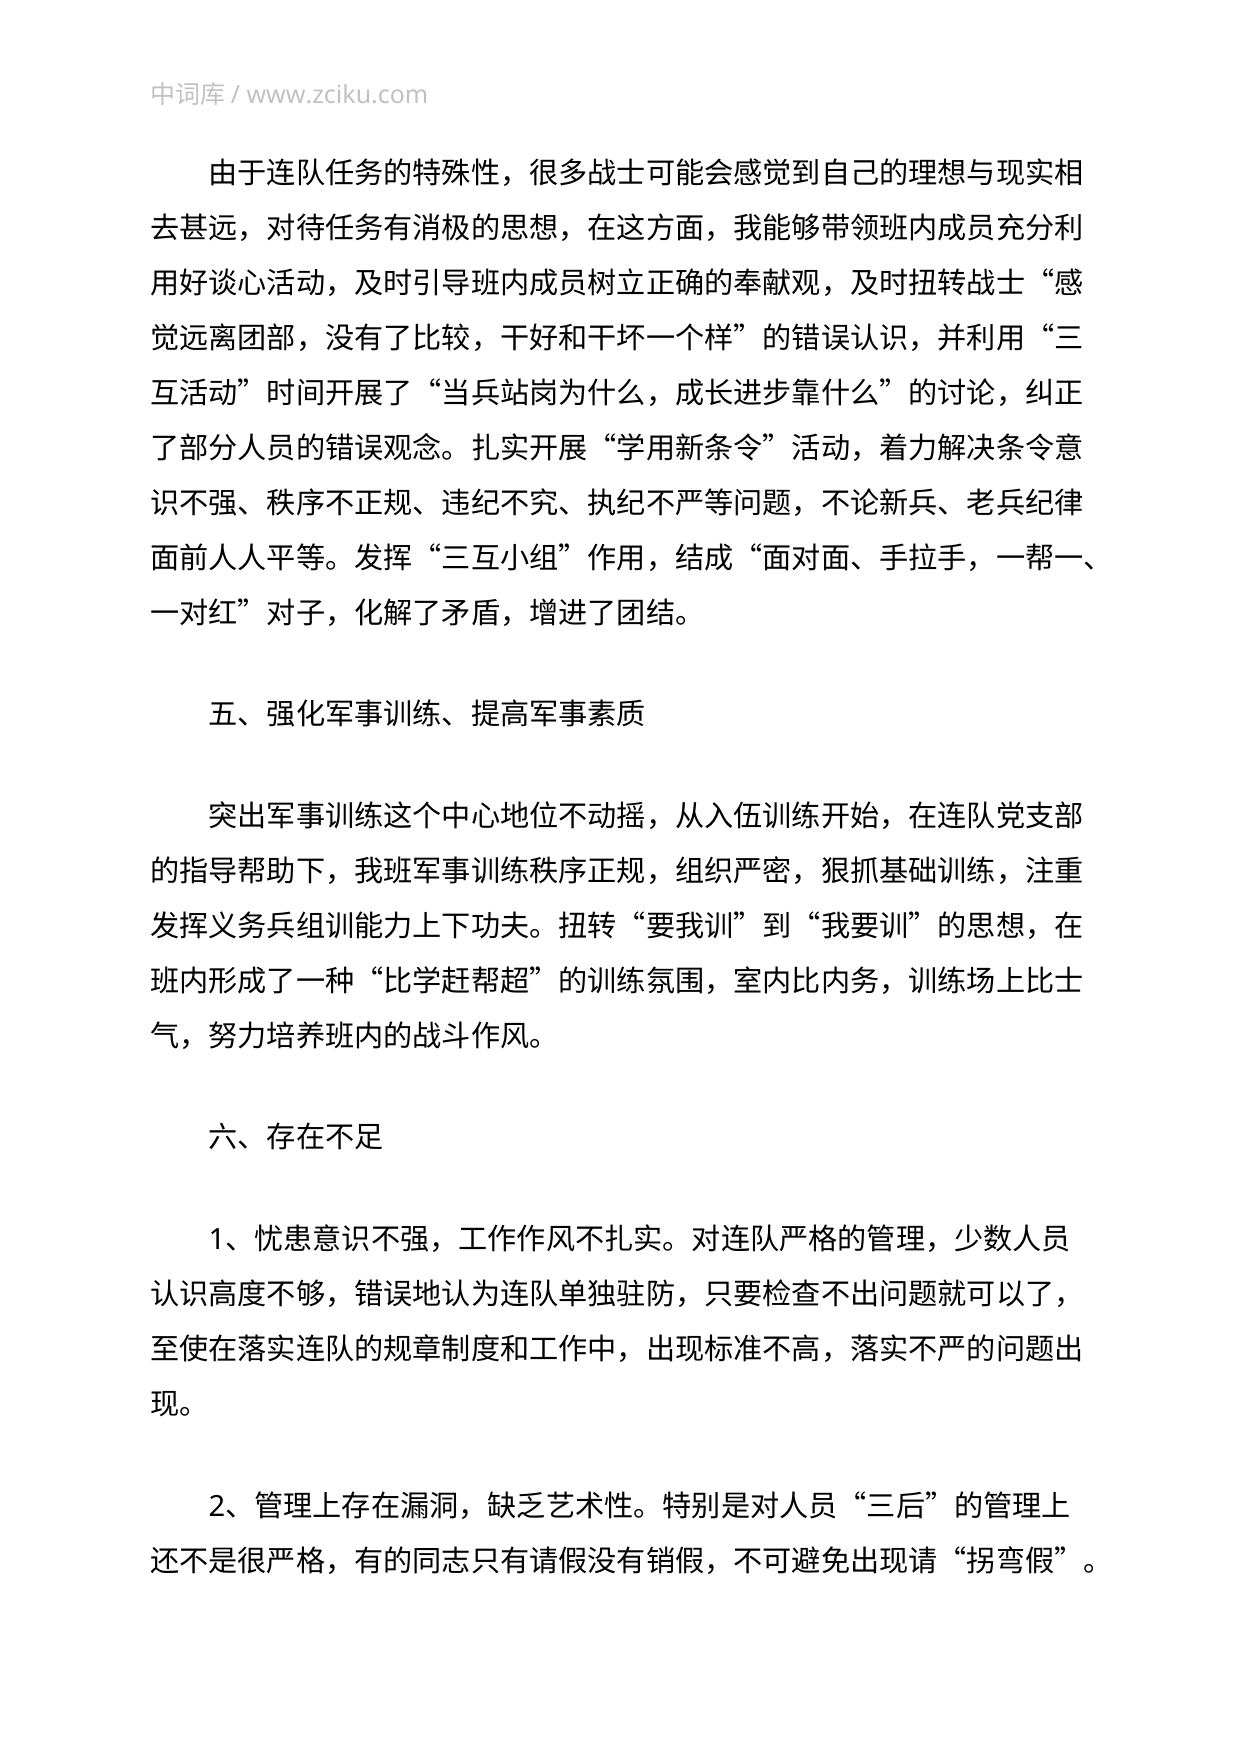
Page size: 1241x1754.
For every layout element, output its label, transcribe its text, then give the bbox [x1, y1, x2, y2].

text 五、强化军事训练、提高军事素质 [150, 691, 1090, 733]
text 突出军事训练这个中心地位不动摇，从入伍训练开始，在连队党支部的指导帮助下，我班军事训练秩序正规，组织严密，狠抓基础训练，注重发挥义务兵组训能力上下功夫。扭转“要我训”到“我要训”的思想，在班内形成了一种“比学赶帮超”的训练氛围，室内比内务，训练场上比士气，努力培养班内的战斗作风。 [150, 793, 1090, 1054]
text 由于连队任务的特殊性，很多战士可能会感觉到自己的理想与现实相去甚远，对待任务有消极的思想，在这方面，我能够带领班内成员充分利用好谈心活动，及时引导班内成员树立正确的奉献观，及时扭转战士“感觉远离团部，没有了比较，干好和干坏一个样”的错误认识，并利用“三互活动”时间开展了“当兵站岗为什么，成长进步靠什么”的讨论，纠正了部分人员的错误观念。扎实开展“学用新条令”活动，着力解决条令意识不强、秩序不正规、违纪不究、执纪不严等问题，不论新兵、老兵纪律面前人人平等。发挥“三互小组”作用，结成“面对面、手拉手，一帮一、一对红”对子，化解了矛盾，增进了团结。 [150, 150, 1090, 631]
text 六、存在不足 [150, 1114, 1090, 1156]
text 1、忧患意识不强，工作作风不扎实。对连队严格的管理，少数人员认识高度不够，错误地认为连队单独驻防，只要检查不出问题就可以了，至使在落实连队的规章制度和工作中，出现标准不高，落实不严的问题出现。 [150, 1216, 1090, 1423]
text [150, 1482, 1090, 1580]
